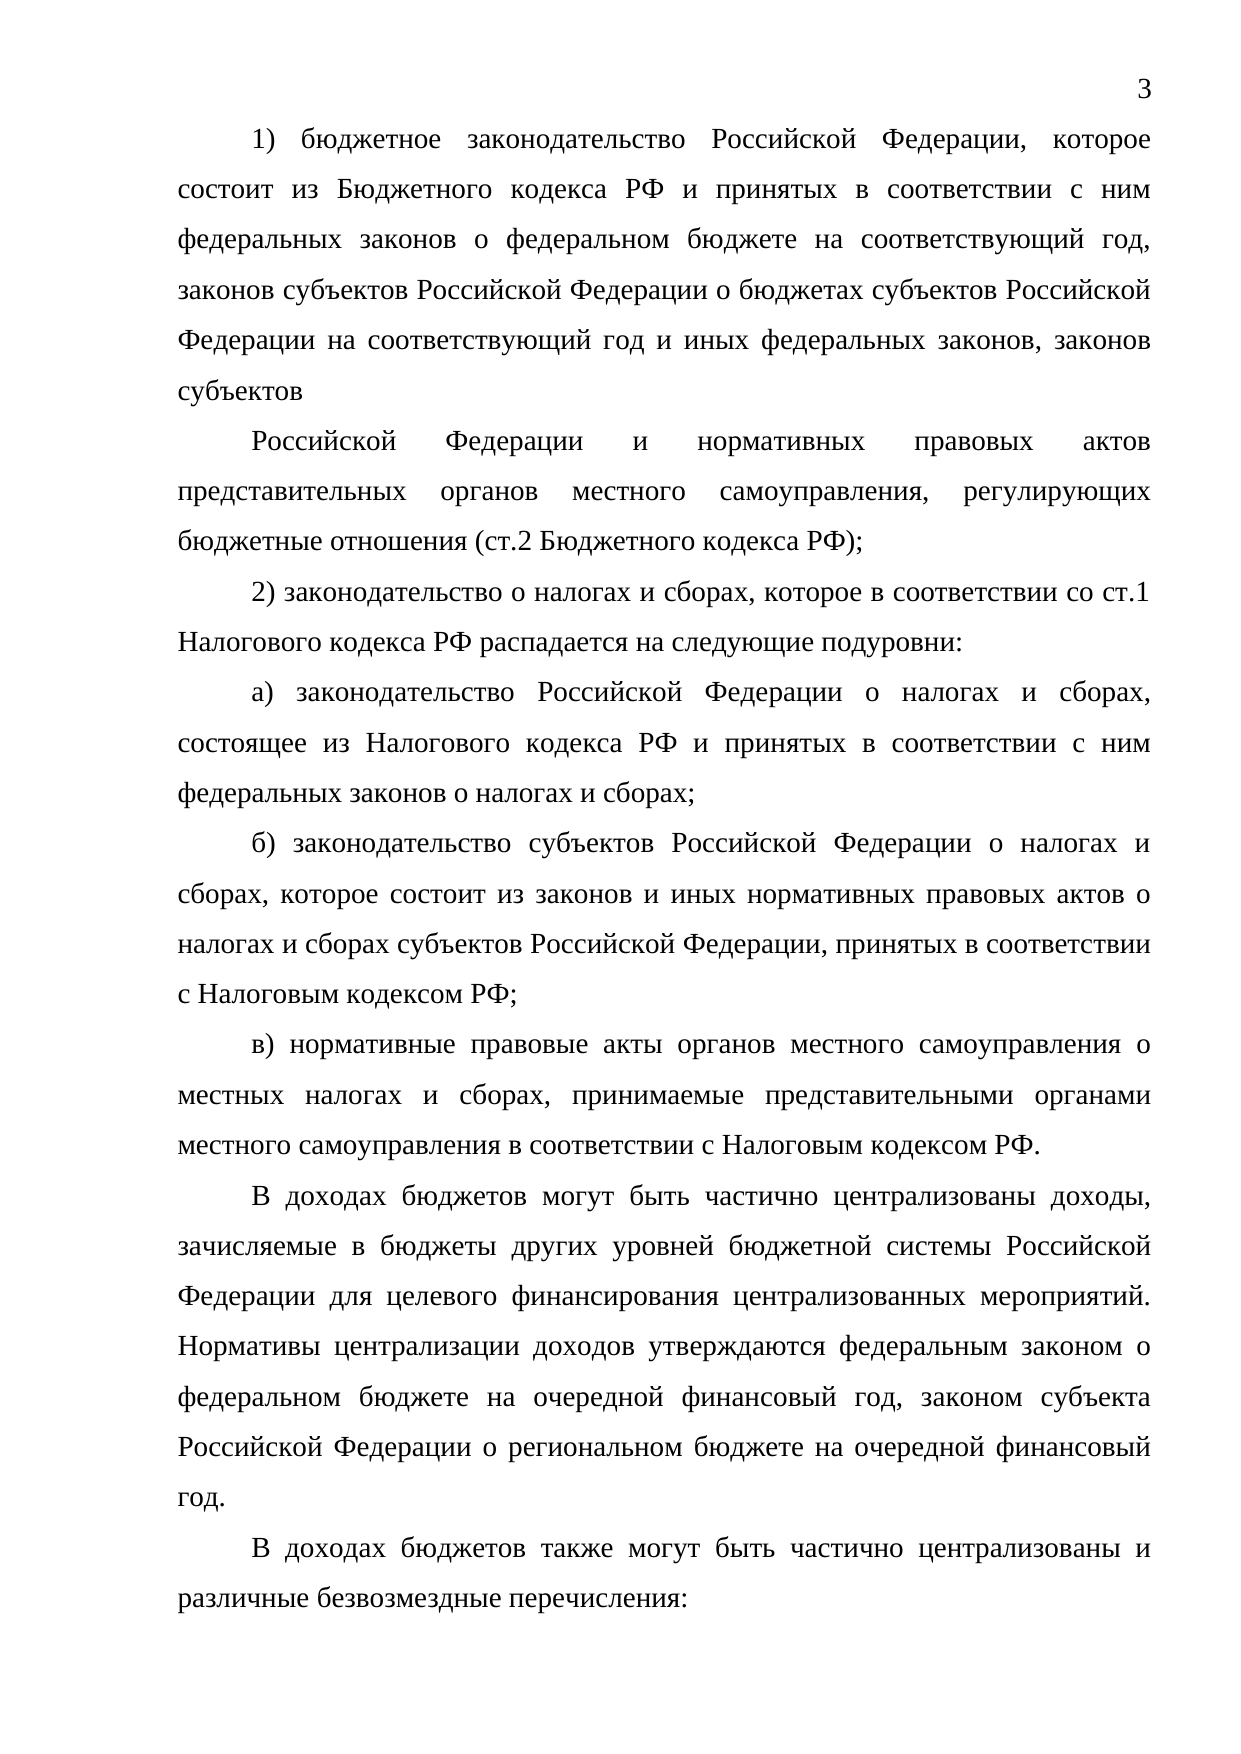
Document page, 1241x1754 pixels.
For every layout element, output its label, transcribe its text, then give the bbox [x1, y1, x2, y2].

text В доходах бюджетов также могут быть частично централизованы и различные безвозмездные перечисления: [177, 1530, 1152, 1614]
text 1) бюджетное законодательство Российской Федерации, которое состоит из Бюджетного кодекса РФ и принятых в соответствии с ним федеральных законов о федеральном бюджете на соответствующий год, законов субъектов Российской Федерации о бюджетах субъектов Российской Федерации на соответствующий год и иных федеральных законов, законов субъектов [177, 121, 1152, 406]
text 2) законодательство о налогах и сборах, которое в соответствии со ст.1 Налогового кодекса РФ распадается на следующие подуровни: [177, 574, 1152, 658]
text Российской Федерации и нормативных правовых актов представительных органов местного самоуправления, регулирующих бюджетные отношения (ст.2 Бюджетного кодекса РФ); [177, 423, 1152, 557]
text а) законодательство Российской Федерации о налогах и сборах, состоящее из Налогового кодекса РФ и принятых в соответствии с ним федеральных законов о налогах и сборах; [177, 674, 1152, 809]
text б) законодательство субъектов Российской Федерации о налогах и сборах, которое состоит из законов и иных нормативных правовых актов о налогах и сборах субъектов Российской Федерации, принятых в соответствии с Налоговым кодексом РФ; [177, 825, 1152, 1010]
text В доходах бюджетов могут быть частично централизованы доходы, зачисляемые в бюджеты других уровней бюджетной системы Российской Федерации для целевого финансирования централизованных мероприятий. Нормативы централизации доходов утверждаются федеральным законом о федеральном бюджете на очередной финансовый год, законом субъекта Российской Федерации о региональном бюджете на очередной финансовый год. [177, 1178, 1152, 1513]
text в) нормативные правовые акты органов местного самоуправления о местных налогах и сборах, принимаемые представительными органами местного самоуправления в соответствии с Налоговым кодексом РФ. [177, 1027, 1152, 1161]
